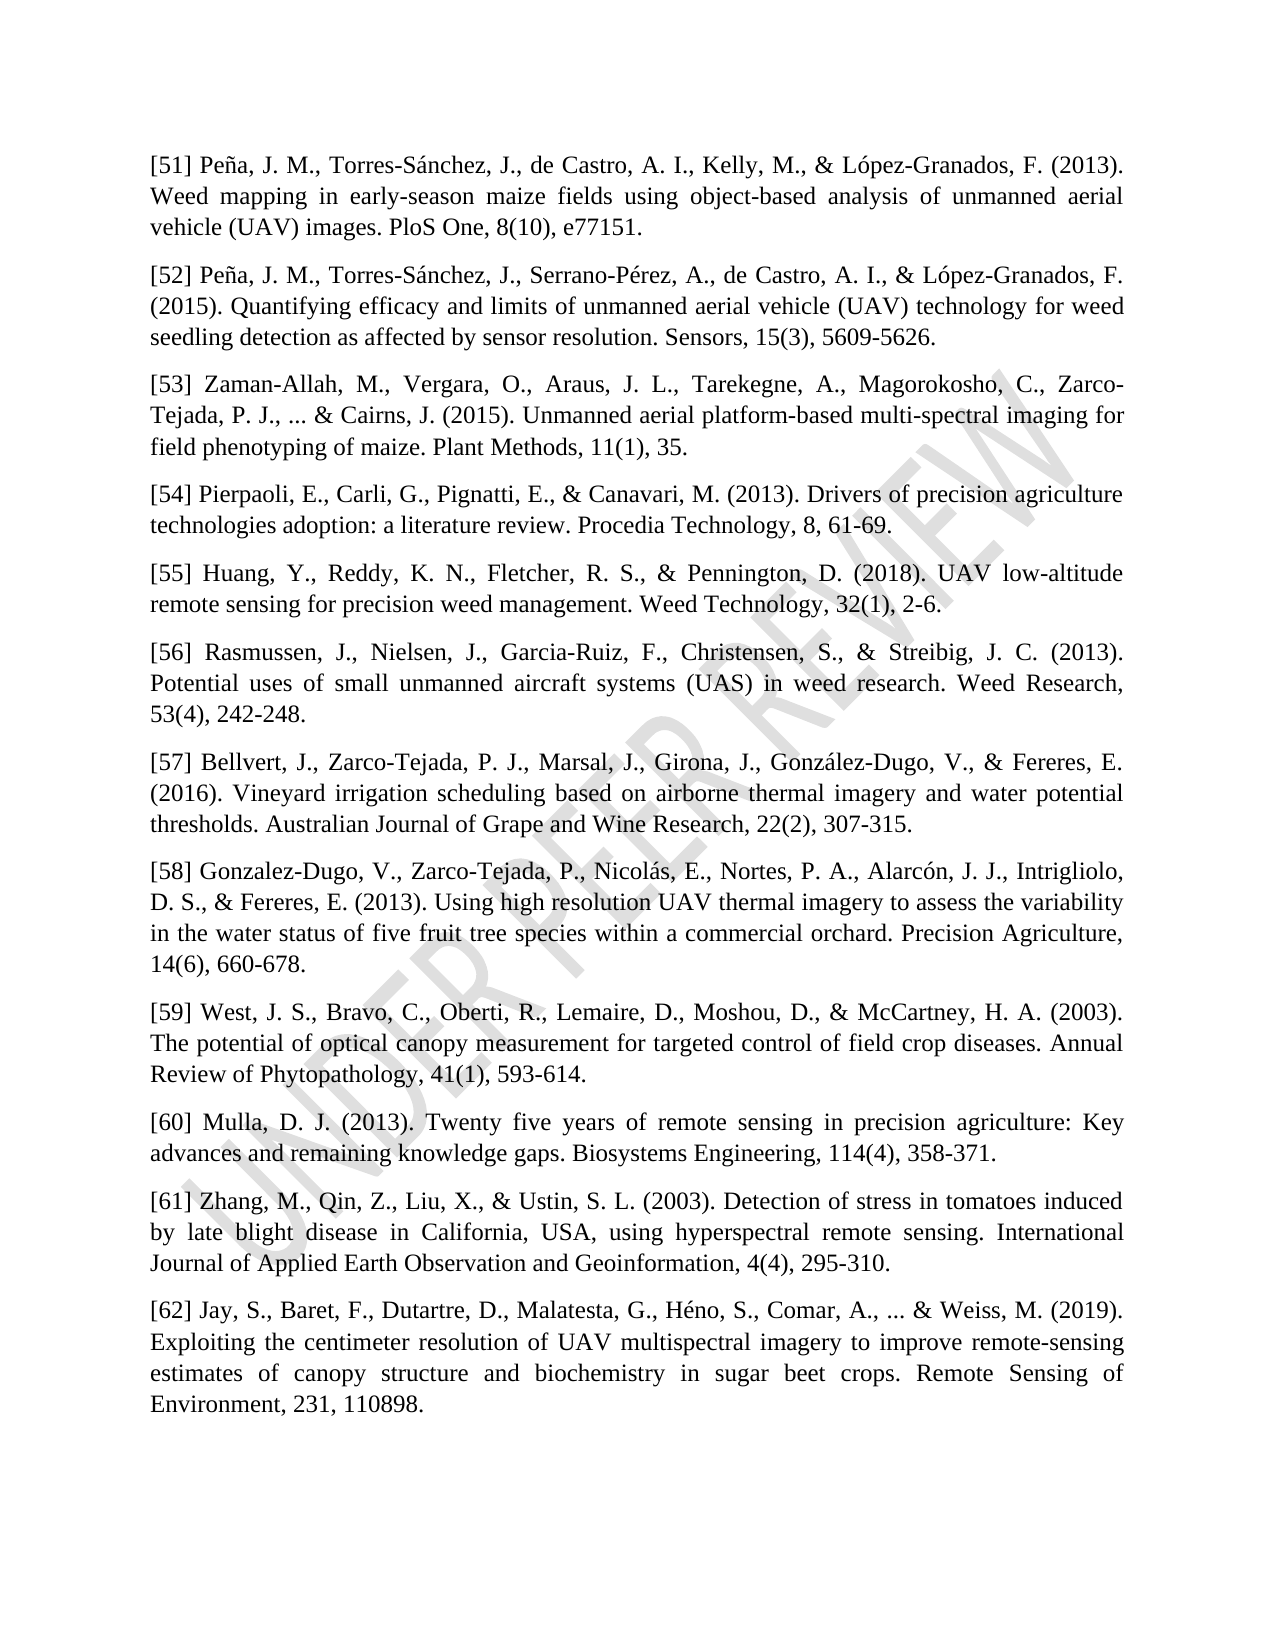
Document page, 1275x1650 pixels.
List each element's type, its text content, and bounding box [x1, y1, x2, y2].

text [59] West, J. S., Bravo, C., Oberti, R., Lemaire, D., Moshou, D., & McCartney, H. A. (2003). The potential of optical canopy measurement for targeted control of field crop diseases. Annual Review of Phytopathology, 41(1), 593-614. [150, 997, 1125, 1088]
text [62] Jay, S., Baret, F., Dutartre, D., Malatesta, G., Héno, S., Comar, A., ... & Weiss, M. (2019). Exploiting the centimeter resolution of UAV multispectral imagery to improve remote-sensing estimates of canopy structure and biochemistry in sugar beet crops. Remote Sensing of Environment, 231, 110898. [150, 1296, 1125, 1417]
text [57] Bellvert, J., Zarco-Tejada, P. J., Marsal, J., Girona, J., González-Dugo, V., & Fereres, E. (2016). Vineyard irrigation scheduling based on airborne thermal imagery and water potential thresholds. Australian Journal of Grape and Wine Research, 22(2), 307-315. [150, 747, 1125, 837]
text [51] Peña, J. M., Torres-Sánchez, J., de Castro, A. I., Kelly, M., & López-Granados, F. (2013). Weed mapping in early-season maize fields using object-based analysis of unmanned aerial vehicle (UAV) images. PloS One, 8(10), e77151. [150, 150, 1125, 241]
text [55] Huang, Y., Reddy, K. N., Fletcher, R. S., & Pennington, D. (2018). UAV low-altitude remote sensing for precision weed management. Weed Technology, 32(1), 2-6. [150, 558, 1125, 618]
text [56] Rasmussen, J., Nielsen, J., Garcia-Ruiz, F., Christensen, S., & Streibig, J. C. (2013). Potential uses of small unmanned aircraft systems (UAS) in weed research. Weed Research, 53(4), 242-248. [150, 637, 1125, 728]
text [60] Mulla, D. J. (2013). Twenty five years of remote sensing in precision agriculture: Key advances and remaining knowledge gaps. Biosystems Engineering, 114(4), 358-371. [150, 1107, 1125, 1167]
text [53] Zaman-Allah, M., Vergara, O., Araus, J. L., Tarekegne, A., Magorokosho, C., Zarco-Tejada, P. J., ... & Cairns, J. (2015). Unmanned aerial platform-based multi-spectral imaging for field phenotyping of maize. Plant Methods, 11(1), 35. [150, 369, 1125, 460]
text [58] Gonzalez-Dugo, V., Zarco-Tejada, P., Nicolás, E., Nortes, P. A., Alarcón, J. J., Intrigliolo, D. S., & Fereres, E. (2013). Using high resolution UAV thermal imagery to assess the variability in the water status of five fruit tree species within a commercial orchard. Precision Agriculture, 14(6), 660-678. [150, 856, 1125, 978]
text [54] Pierpaoli, E., Carli, G., Pignatti, E., & Canavari, M. (2013). Drivers of precision agriculture technologies adoption: a literature review. Procedia Technology, 8, 61-69. [150, 479, 1125, 539]
text [52] Peña, J. M., Torres-Sánchez, J., Serrano-Pérez, A., de Castro, A. I., & López-Granados, F. (2015). Quantifying efficacy and limits of unmanned aerial vehicle (UAV) technology for weed seedling detection as affected by sensor resolution. Sensors, 15(3), 5609-5626. [150, 260, 1125, 351]
text [61] Zhang, M., Qin, Z., Liu, X., & Ustin, S. L. (2003). Detection of stress in tomatoes induced by late blight disease in California, USA, using hyperspectral remote sensing. International Journal of Applied Earth Observation and Geoinformation, 4(4), 295-310. [150, 1186, 1125, 1277]
